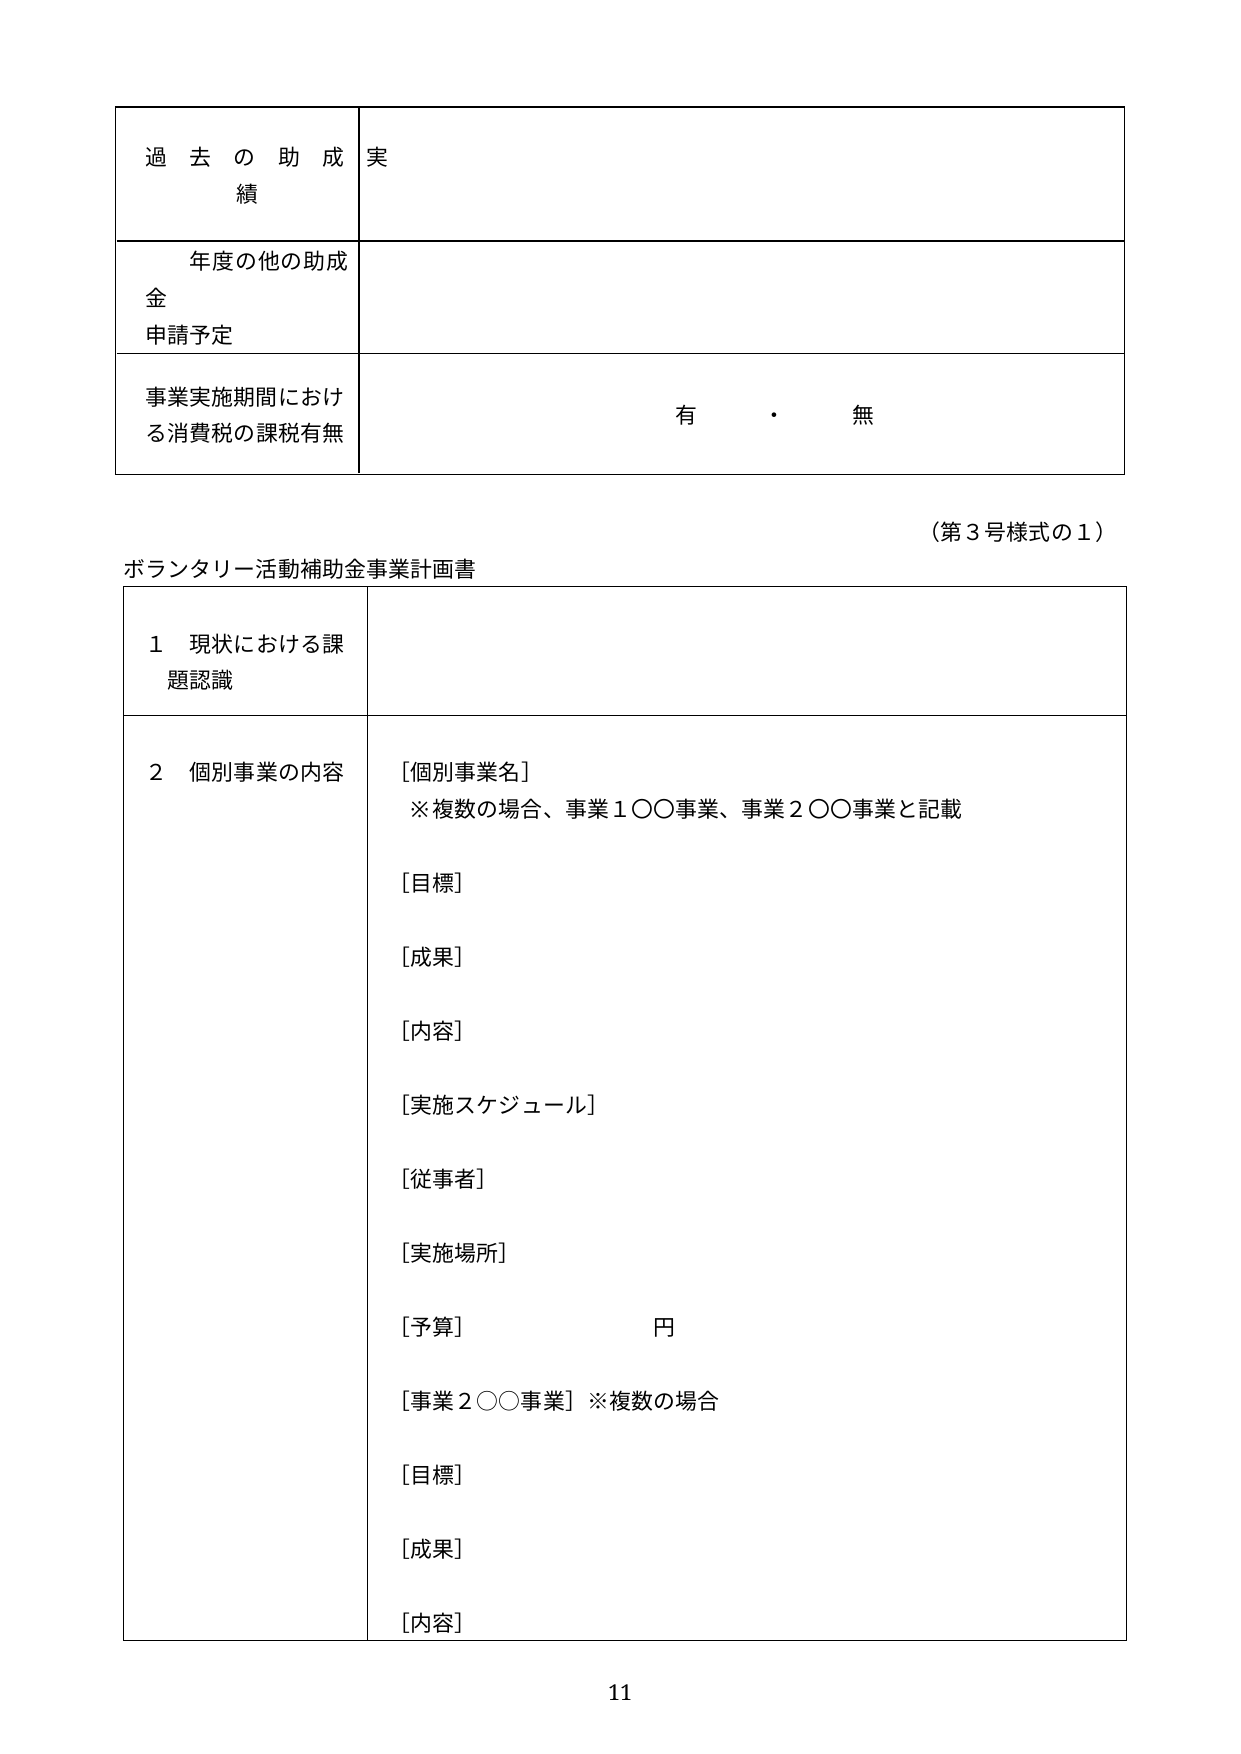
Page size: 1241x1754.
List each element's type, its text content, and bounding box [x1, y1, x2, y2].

table_cell [360, 108, 1124, 240]
table_cell 有 ・ 無 [360, 354, 1124, 473]
table_cell 年度の他の助成金 申請予定 [116, 241, 358, 353]
table_cell [360, 242, 1124, 353]
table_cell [368, 716, 1126, 1640]
table_cell ２ 個別事業の内容 [124, 716, 367, 1640]
text ボランタリー活動補助金事業計画書 [123, 549, 1117, 586]
text （第３号様式の１） [123, 512, 1117, 549]
table_header １ 現状における課題認識 [124, 587, 367, 715]
table_header [368, 587, 1126, 715]
table_cell 過去の助成実績 [116, 108, 358, 240]
table_cell 事業実施期間における消費税の課税有無 [116, 354, 358, 473]
